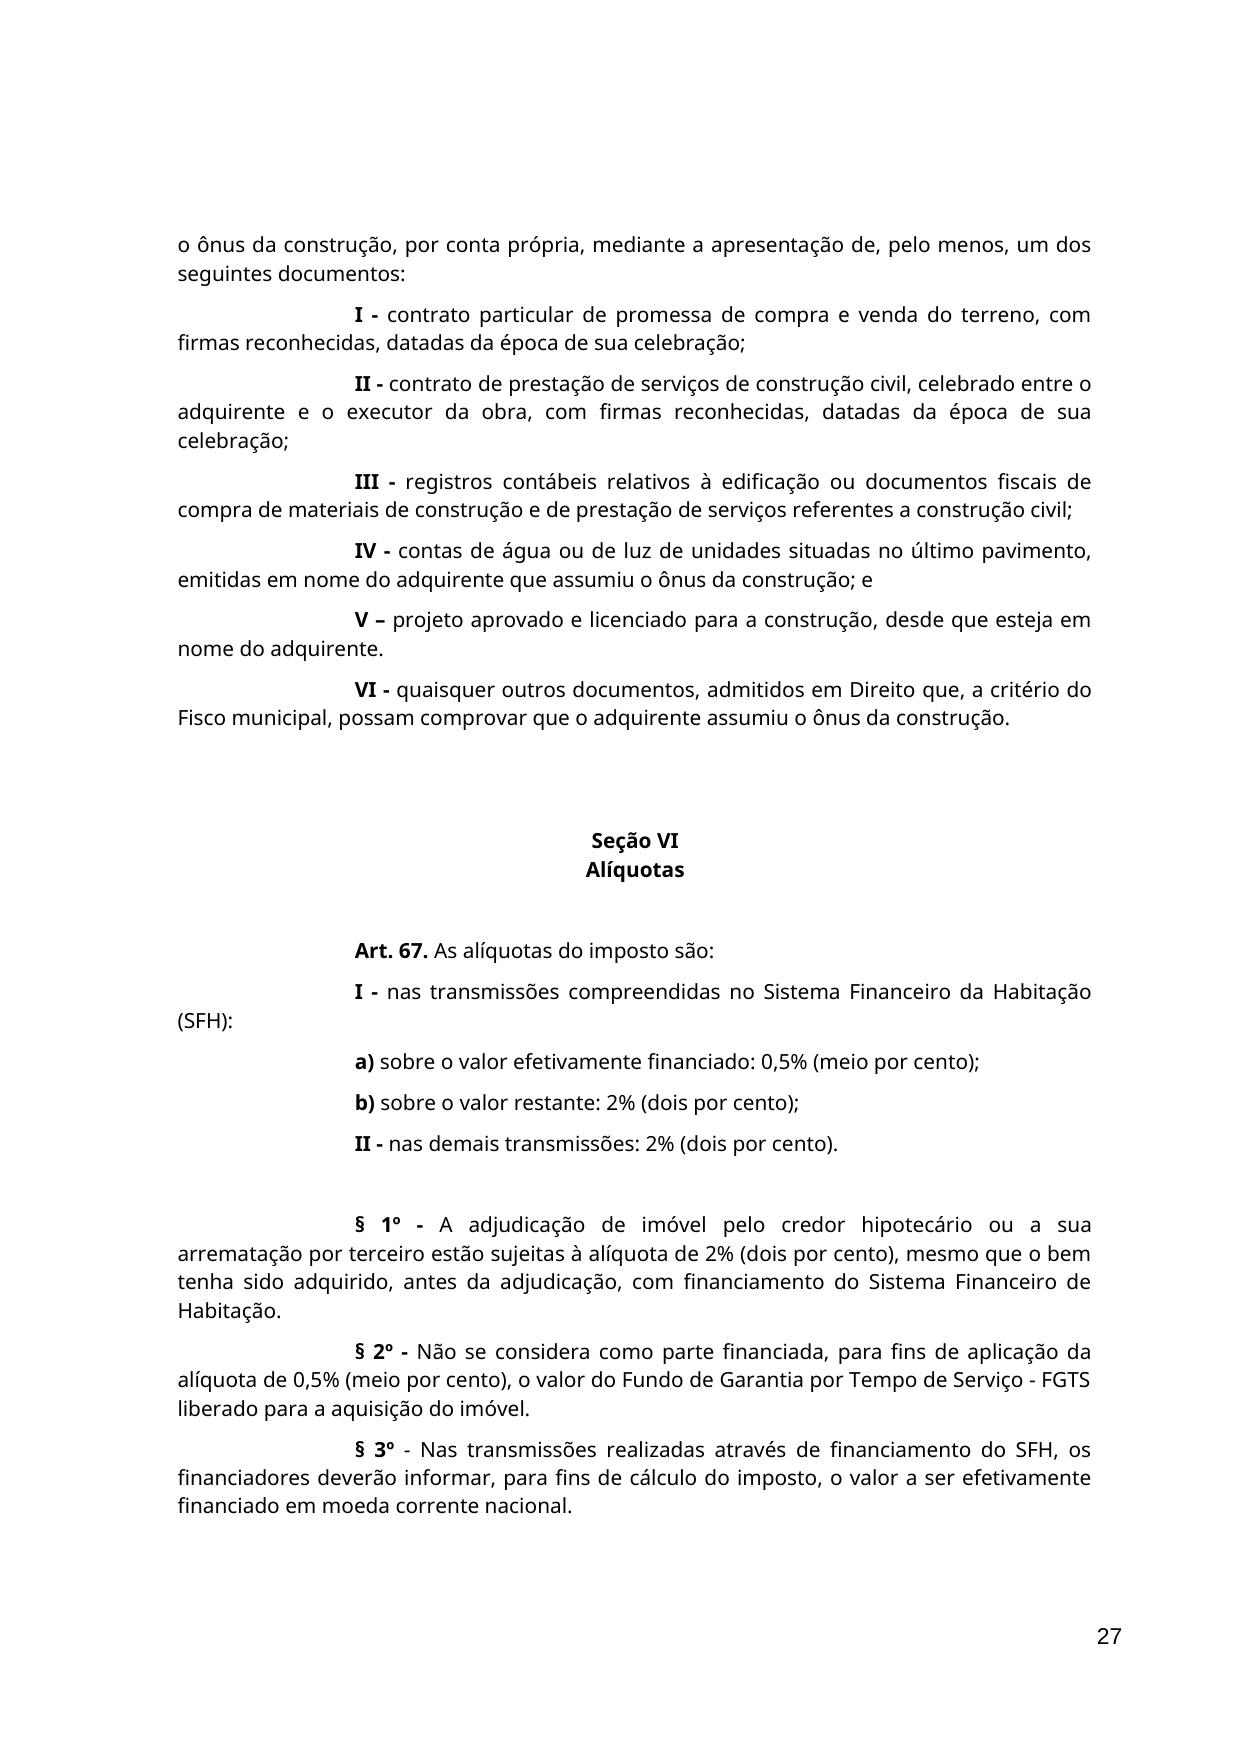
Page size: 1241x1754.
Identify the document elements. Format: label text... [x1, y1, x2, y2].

text Seção VI [177, 826, 1093, 855]
text § 3º - Nas transmissões realizadas através de financiamento do SFH, os financiadores deverão informar, para fins de cálculo do imposto, o valor a ser efetivamente financiado em moeda corrente nacional. [177, 1435, 1093, 1520]
text I - nas transmissões compreendidas no Sistema Financeiro da Habitação (SFH): [177, 977, 1093, 1034]
text I - contrato particular de promessa de compra e venda do terreno, com firmas reconhecidas, datadas da época de sua celebração; [177, 300, 1093, 357]
text III - registros contábeis relativos à edificação ou documentos fiscais de compra de materiais de construção e de prestação de serviços referentes a construção civil; [177, 467, 1093, 524]
text II - contrato de prestação de serviços de construção civil, celebrado entre o adquirente e o executor da obra, com firmas reconhecidas, datadas da época de sua celebração; [177, 369, 1093, 454]
text § 1º - A adjudicação de imóvel pelo credor hipotecário ou a sua arrematação por terceiro estão sujeitas à alíquota de 2% (dois por cento), mesmo que o bem tenha sido adquirido, antes da adjudicação, com financiamento do Sistema Financeiro de Habitação. [177, 1211, 1093, 1324]
text Alíquotas [177, 855, 1093, 883]
text § 2º - Não se considera como parte financiada, para fins de aplicação da alíquota de 0,5% (meio por cento), o valor do Fundo de Garantia por Tempo de Serviço - FGTS liberado para a aquisição do imóvel. [177, 1337, 1093, 1422]
text VI - quaisquer outros documentos, admitidos em Direito que, a critério do Fisco municipal, possam comprovar que o adquirente assumiu o ônus da construção. [177, 675, 1093, 732]
text IV - contas de água ou de luz de unidades situadas no último pavimento, emitidas em nome do adquirente que assumiu o ônus da construção; e [177, 536, 1093, 593]
text V – projeto aprovado e licenciado para a construção, desde que esteja em nome do adquirente. [177, 606, 1093, 662]
text Art. 67. As alíquotas do imposto são: [177, 937, 1093, 965]
text b) sobre o valor restante: 2% (dois por cento); [177, 1088, 1093, 1116]
text a) sobre o valor efetivamente financiado: 0,5% (meio por cento); [177, 1047, 1093, 1075]
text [177, 230, 1093, 287]
text II - nas demais transmissões: 2% (dois por cento). [177, 1129, 1093, 1157]
